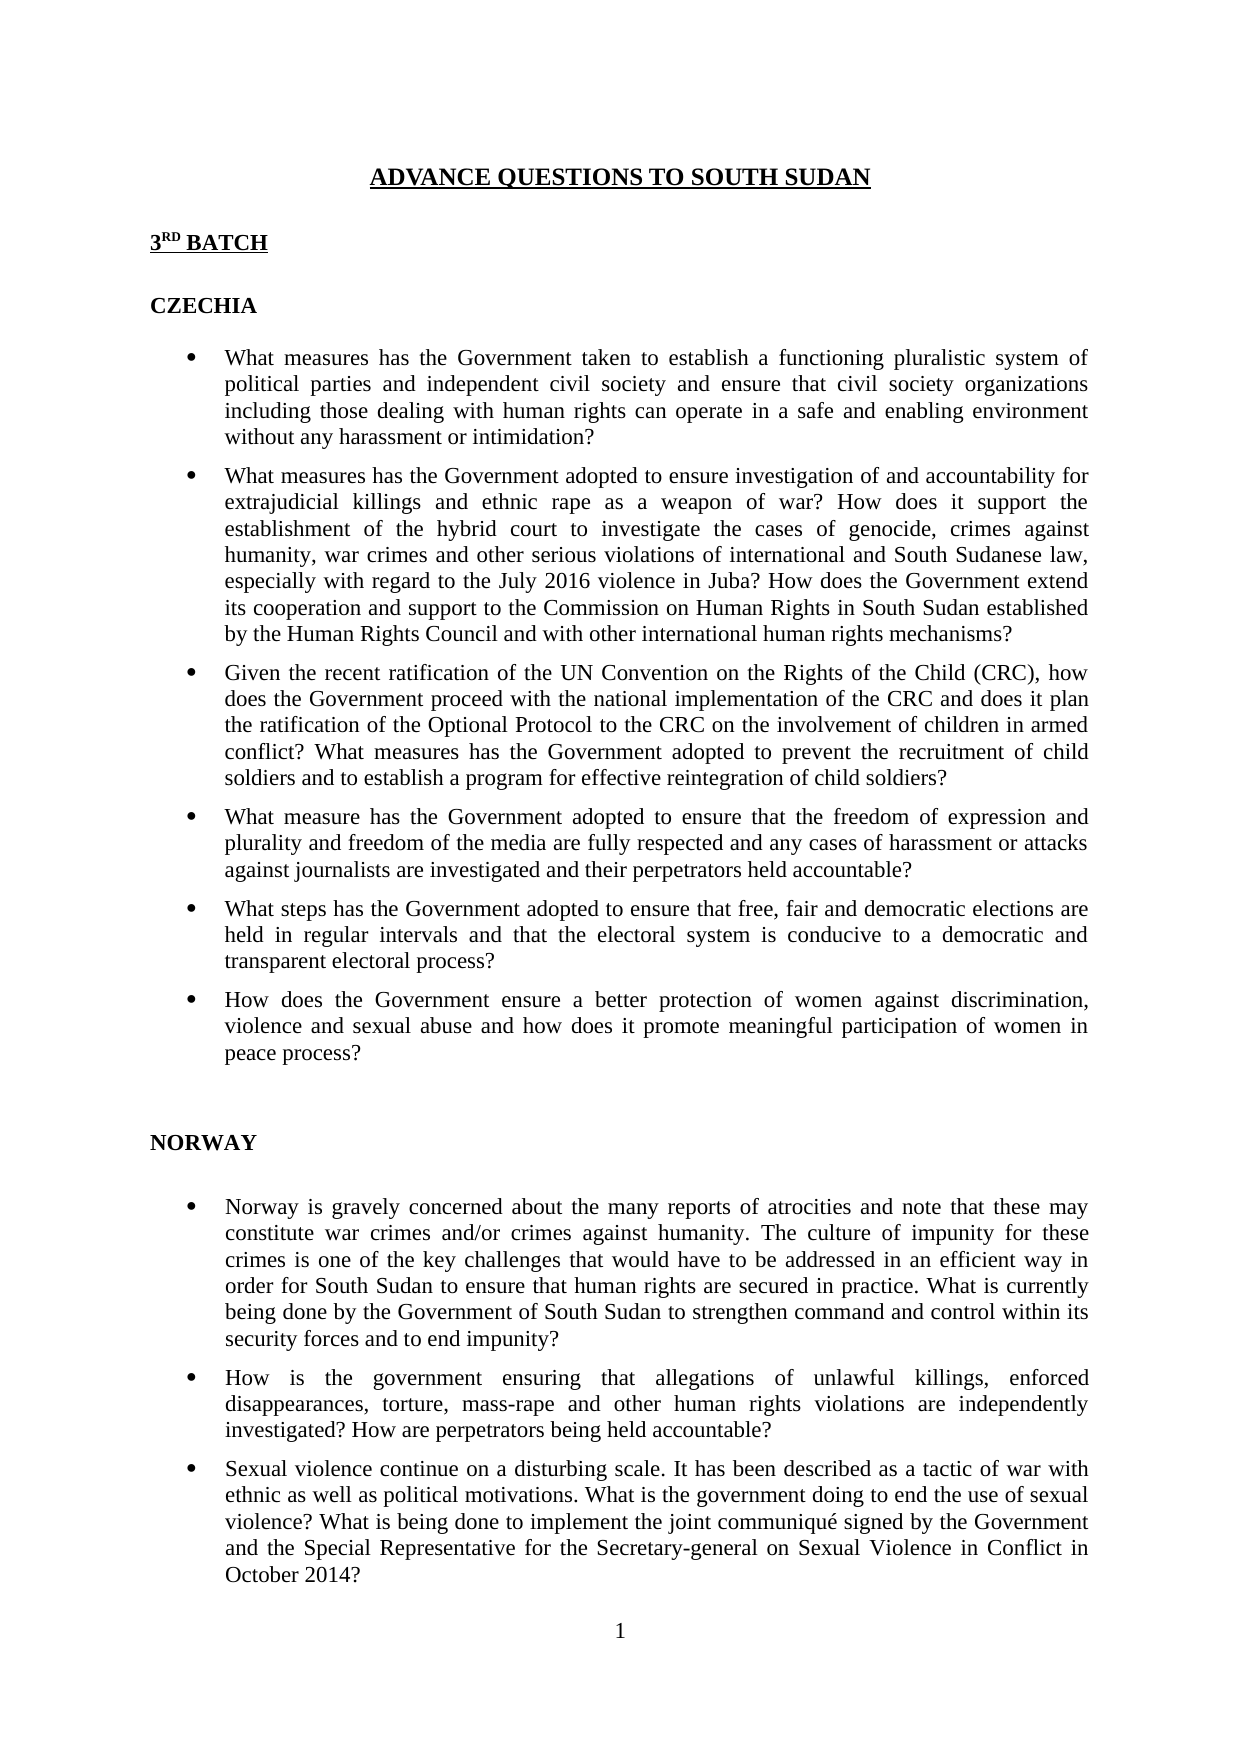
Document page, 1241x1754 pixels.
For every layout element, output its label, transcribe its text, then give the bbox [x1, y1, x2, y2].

list What measure has the Government adopted to ensure that the freedom of expression and plurality and freedom of the media are fully respected and any cases of harassment or attacks against journalists are investigated and their perpetrators held accountable? [187, 803, 1090, 882]
text NORWAY [150, 1129, 1090, 1156]
list How is the government ensuring that allegations of unlawful killings, enforced disappearances, torture, mass-rape and other human rights violations are independently investigated? How are perpetrators being held accountable? [187, 1364, 1090, 1443]
list Given the recent ratification of the UN Convention on the Rights of the Child (CRC), how does the Government proceed with the national implementation of the CRC and does it plan the ratification of the Optional Protocol to the CRC on the involvement of children in armed conflict? What measures has the Government adopted to prevent the recruitment of child soldiers and to establish a program for effective reintegration of child soldiers? [187, 659, 1090, 791]
list Sexual violence continue on a disturbing scale. It has been described as a tactic of war with ethnic as well as political motivations. What is the government doing to end the use of sexual violence? What is being done to implement the joint communiqué signed by the Government and the Special Representative for the Secretary-general on Sexual Violence in Conflict in October 2014? [187, 1455, 1090, 1587]
subtitle ADVANCE QUESTIONS TO SOUTH SUDAN [150, 162, 1090, 191]
list What steps has the Government adopted to ensure that free, fair and democratic elections are held in regular intervals and that the electoral system is conducive to a democratic and transparent electoral process? [187, 895, 1090, 974]
list What measures has the Government adopted to ensure investigation of and accountability for extrajudicial killings and ethnic rape as a weapon of war? How does it support the establishment of the hybrid court to investigate the cases of genocide, crimes against humanity, war crimes and other serious violations of international and South Sudanese law, especially with regard to the July 2016 violence in Juba? How does the Government extend its cooperation and support to the Commission on Human Rights in South Sudan established by the Human Rights Council and with other international human rights mechanisms? [187, 462, 1090, 646]
text 3RD BATCH [150, 229, 1090, 255]
text CZECHIA [150, 293, 1090, 319]
list What measures has the Government taken to establish a functioning pluralistic system of political parties and independent civil society and ensure that civil society organizations including those dealing with human rights can operate in a safe and enabling environment without any harassment or intimidation? [187, 344, 1090, 449]
list Norway is gravely concerned about the many reports of atrocities and note that these may constitute war crimes and/or crimes against humanity. The culture of impunity for these crimes is one of the key challenges that would have to be addressed in an efficient way in order for South Sudan to ensure that human rights are secured in practice. What is currently being done by the Government of South Sudan to strengthen command and control within its security forces and to end impunity? [187, 1193, 1090, 1351]
list How does the Government ensure a better protection of women against discrimination, violence and sexual abuse and how does it promote meaningful participation of women in peace process? [187, 986, 1090, 1065]
